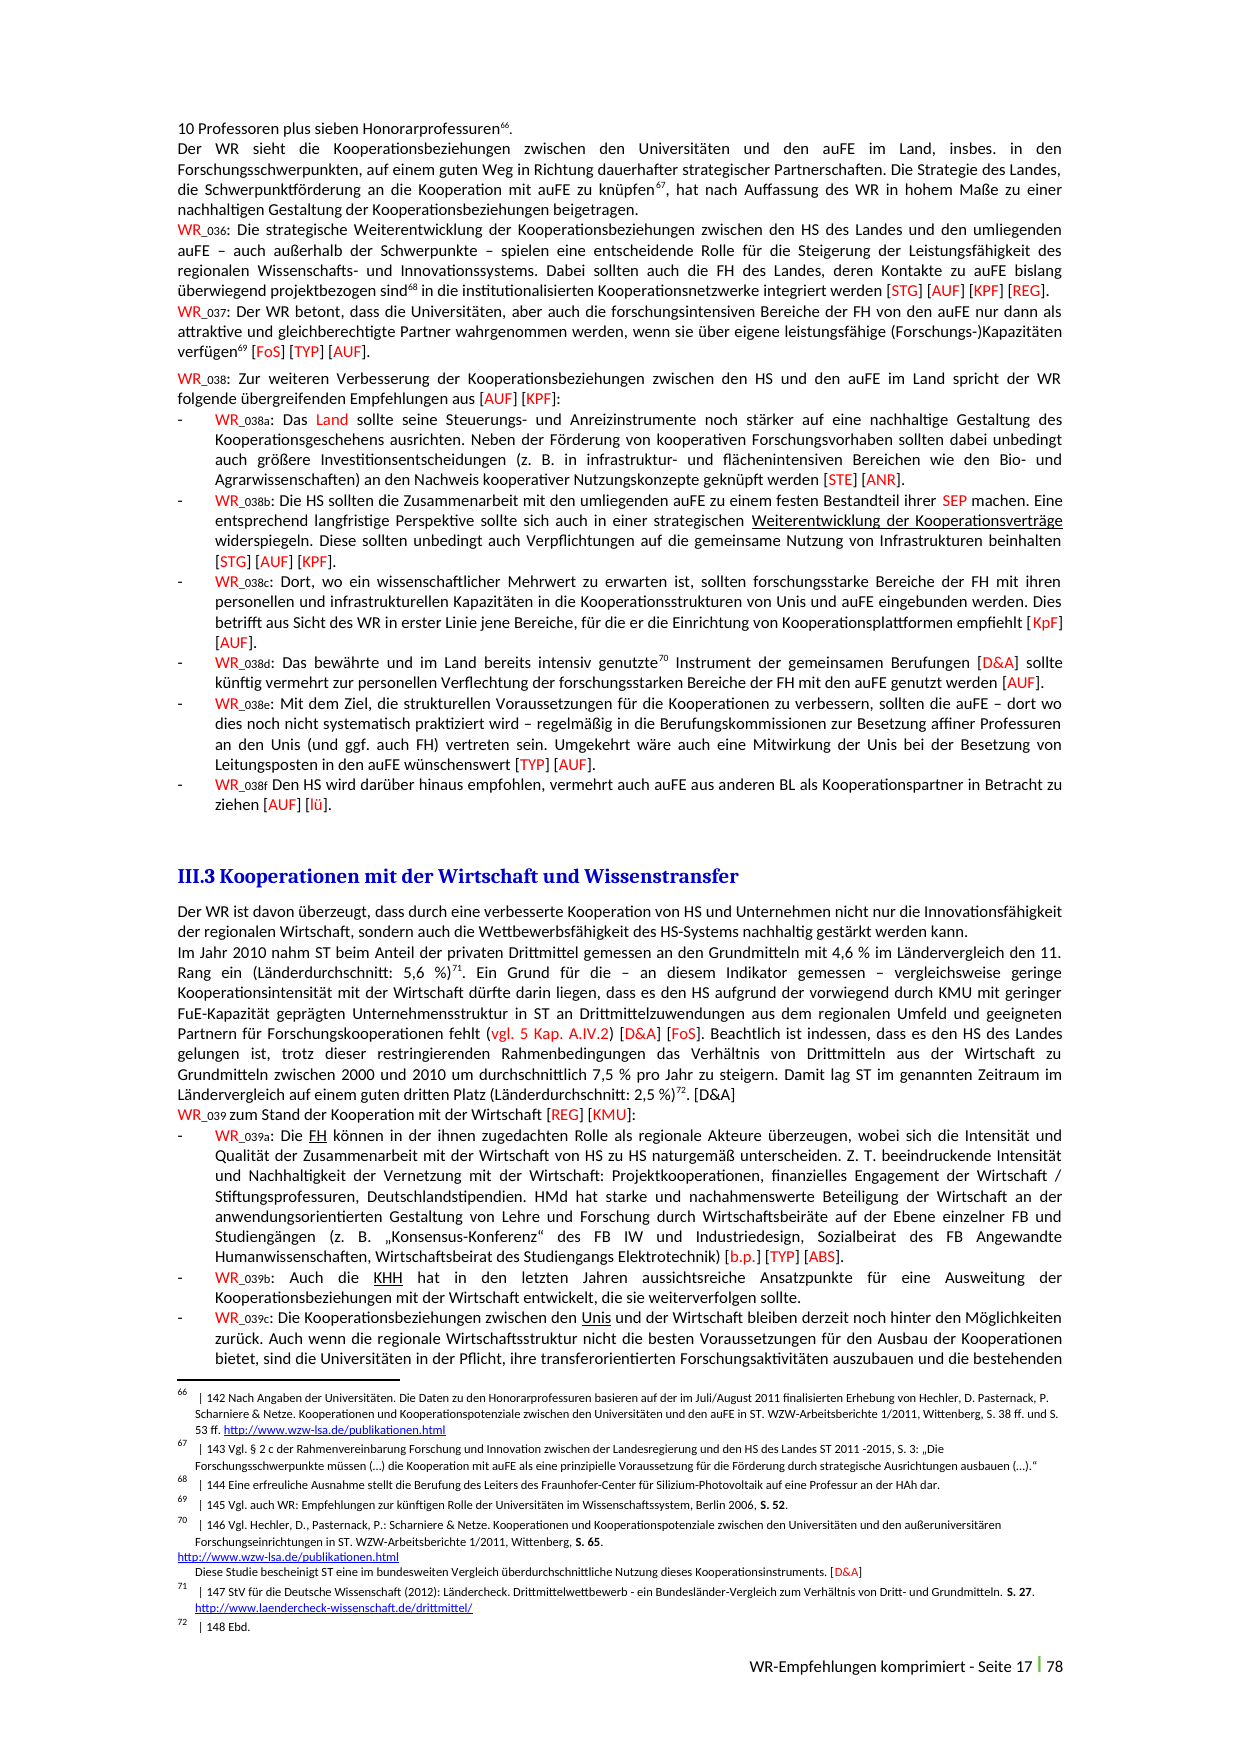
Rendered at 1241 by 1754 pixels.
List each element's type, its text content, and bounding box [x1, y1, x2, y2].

subtitle III.3 Kooperationen mit der Wirtschaft und Wissenstransfer [177, 865, 1063, 889]
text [177, 118, 1063, 138]
list WR_039a: Die FH können in der ihnen zugedachten Rolle als regionale Akteure überzeugen, wobei sich die Intensität und Qualität der Zusammenarbeit mit der Wirtschaft von HS zu HS naturgemäß unterscheiden. Z. T. beeindruckende Intensität und Nachhaltigkeit der Vernetzung mit der Wirtschaft: Projektkooperationen, finanzielles Engagement der Wirtschaft / Stiftungsprofessuren, Deutschlandstipendien. HMd hat starke und nachahmenswerte Beteiligung der Wirtschaft an der anwendungsorientierten Gestaltung von Lehre und Forschung durch Wirtschaftsbeiräte auf der Ebene einzelner FB und Studiengängen (z. B. „Konsensus-Konferenz“ des FB IW und Industriedesign, Sozialbeirat des FB Angewandte Humanwissenschaften, Wirtschaftsbeirat des Studiengangs Elektrotechnik) [b.p.] [TYP] [ABS]. [177, 1125, 1063, 1267]
text WR_036: Die strategische Weiterentwicklung der Kooperationsbeziehungen zwischen den HS des Landes und den umliegenden auFE – auch außerhalb der Schwerpunkte – spielen eine entscheidende Rolle für die Steigerung der Leistungsfähigkeit des regionalen Wissenschafts- und Innovationssystems. Dabei sollten auch die FH des Landes, deren Kontakte zu auFE bislang überwiegend projektbezogen sind in die institutionalisierten Kooperationsnetzwerke integriert werden [STG] [AUF] [KPF] [REG]. [177, 220, 1063, 301]
list WR_038e: Mit dem Ziel, die strukturellen Voraussetzungen für die Kooperationen zu verbessern, sollten die auFE – dort wo dies noch nicht systematisch praktiziert wird – regelmäßig in die Berufungskommissionen zur Besetzung affiner Professuren an den Unis (und ggf. auch FH) vertreten sein. Umgekehrt wäre auch eine Mitwirkung der Unis bei der Besetzung von Leitungsposten in den auFE wünschenswert [TYP] [AUF]. [177, 693, 1063, 774]
text WR_038: Zur weiteren Verbesserung der Kooperationsbeziehungen zwischen den HS und den auFE im Land spricht der WR folgende übergreifenden Empfehlungen aus [AUF] [KPF]: [177, 368, 1063, 409]
list WR_038b: Die HS sollten die Zusammenarbeit mit den umliegenden auFE zu einem festen Bestandteil ihrer SEP machen. Eine entsprechend langfristige Perspektive sollte sich auch in einer strategischen Weiterentwicklung der Kooperationsverträge widerspiegeln. Diese sollten unbedingt auch Verpflichtungen auf die gemeinsame Nutzung von Infrastrukturen beinhalten [STG] [AUF] [KPF]. [177, 490, 1063, 571]
text Im Jahr 2010 nahm ST beim Anteil der privaten Drittmittel gemessen an den Grundmitteln mit 4,6 % im Ländervergleich den 11. Rang ein (Länderdurchschnitt: 5,6 %). Ein Grund für die – an diesem Indikator gemessen – vergleichsweise geringe Kooperationsintensität mit der Wirtschaft dürfte darin liegen, dass es den HS aufgrund der vorwiegend durch KMU mit geringer FuE-Kapazität geprägten Unternehmensstruktur in ST an Drittmittelzuwendungen aus dem regionalen Umfeld und geeigneten Partnern für Forschungskooperationen fehlt (vgl. 5 Kap. A.IV.2) [D&A] [FoS]. Beachtlich ist indessen, dass es den HS des Landes gelungen ist, trotz dieser restringierenden Rahmenbedingungen das Verhältnis von Drittmitteln aus der Wirtschaft zu Grundmitteln zwischen 2000 und 2010 um durchschnittlich 7,5 % pro Jahr zu steigern. Damit lag ST im genannten Zeitraum im Ländervergleich auf einem guten dritten Platz (Länderdurchschnitt: 2,5 %). [D&A] [177, 942, 1063, 1104]
text WR_037: Der WR betont, dass die Universitäten, aber auch die forschungsintensiven Bereiche der FH von den auFE nur dann als attraktive und gleichberechtigte Partner wahrgenommen werden, wenn sie über eigene leistungsfähige (Forschungs-)Kapazitäten verfügen [FoS] [TYP] [AUF]. [177, 301, 1063, 362]
text WR_039 zum Stand der Kooperation mit der Wirtschaft [REG] [KMU]: [177, 1104, 1063, 1125]
list WR_038a: Das Land sollte seine Steuerungs- und Anreizinstrumente noch stärker auf eine nachhaltige Gestaltung des Kooperationsgeschehens ausrichten. Neben der Förderung von kooperativen Forschungsvorhaben sollten dabei unbedingt auch größere Investitionsentscheidungen (z. B. in infrastruktur- und flächenintensiven Bereichen wie den Bio- und Agrarwissenschaften) an den Nachweis kooperativer Nutzungskonzepte geknüpft werden [STE] [ANR]. [177, 409, 1063, 490]
list WR_039b: Auch die KHH hat in den letzten Jahren aussichtsreiche Ansatzpunkte für eine Ausweitung der Kooperationsbeziehungen mit der Wirtschaft entwickelt, die sie weiterverfolgen sollte. [177, 1267, 1063, 1308]
list WR_038c: Dort, wo ein wissenschaftlicher Mehrwert zu erwarten ist, sollten forschungsstarke Bereiche der FH mit ihren personellen und infrastrukturellen Kapazitäten in die Kooperationsstrukturen von Unis und auFE eingebunden werden. Dies betrifft aus Sicht des WR in erster Linie jene Bereiche, für die er die Einrichtung von Kooperationsplattformen empfiehlt [KpF] [AUF]. [177, 571, 1063, 652]
list WR_038d: Das bewährte und im Land bereits intensiv genutzte Instrument der gemeinsamen Berufungen [D&A] sollte künftig vermehrt zur personellen Verflechtung der forschungsstarken Bereiche der FH mit den auFE genutzt werden [AUF]. [177, 652, 1063, 693]
text Der WR sieht die Kooperationsbeziehungen zwischen den Universitäten und den auFE im Land, insbes. in den Forschungsschwerpunkten, auf einem guten Weg in Richtung dauerhafter strategischer Partnerschaften. Die Strategie des Landes, die Schwerpunktförderung an die Kooperation mit auFE zu knüpfen, hat nach Auffassung des WR in hohem Maße zu einer nachhaltigen Gestaltung der Kooperationsbeziehungen beigetragen. [177, 138, 1063, 220]
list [177, 1308, 1063, 1369]
list WR_038f Den HS wird darüber hinaus empfohlen, vermehrt auch auFE aus anderen BL als Kooperationspartner in Betracht zu ziehen [AUF] [lü]. [177, 774, 1063, 815]
text Der WR ist davon überzeugt, dass durch eine verbesserte Kooperation von HS und Unternehmen nicht nur die Innovationsfähigkeit der regionalen Wirtschaft, sondern auch die Wettbewerbsfähigkeit des HS-Systems nachhaltig gestärkt werden kann. [177, 901, 1063, 942]
